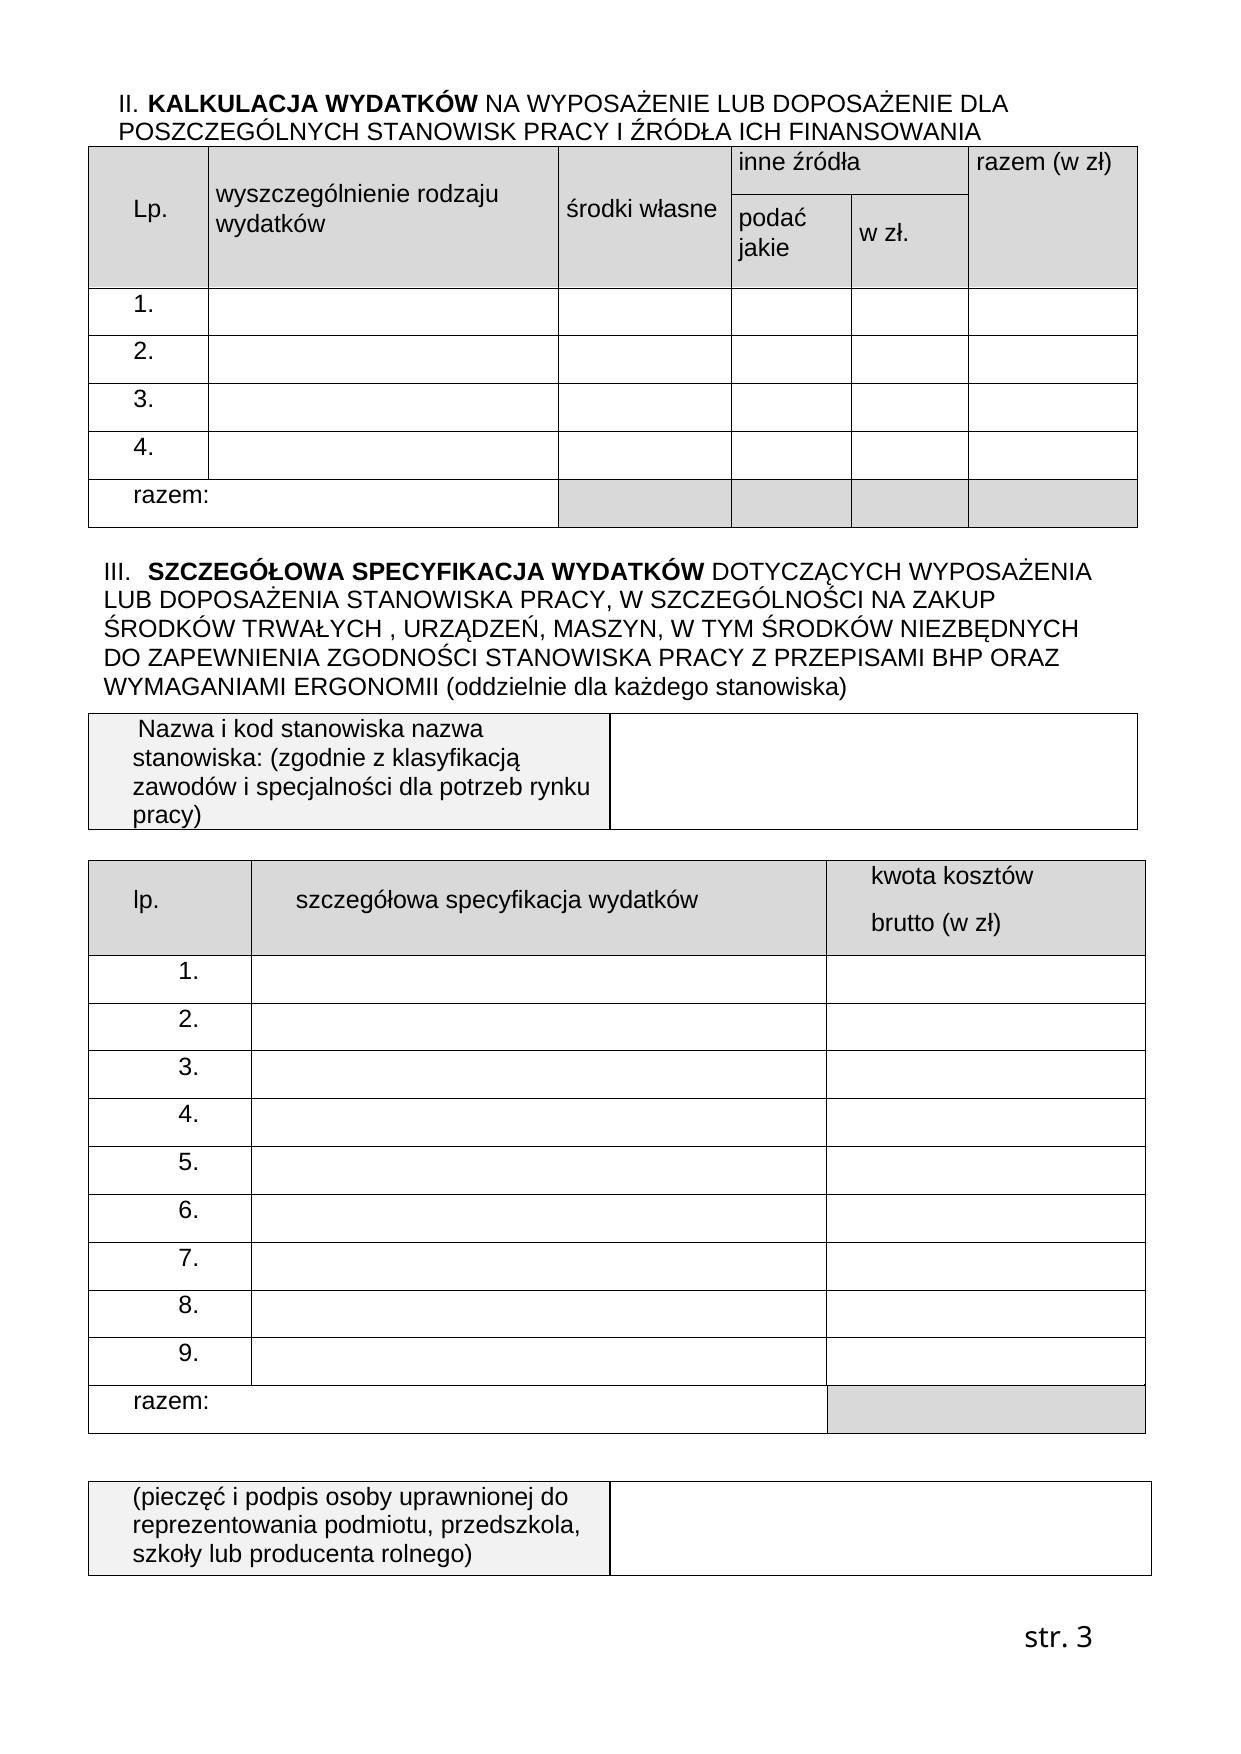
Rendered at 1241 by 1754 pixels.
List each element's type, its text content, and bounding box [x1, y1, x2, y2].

table_cell [969, 289, 1137, 335]
table_cell 7. [89, 1243, 251, 1289]
table_cell 3. [89, 1051, 251, 1098]
subtitle KALKULACJA WYDATKÓW NA WYPOSAŻENIE LUB DOPOSAŻENIE DLA POSZCZEGÓLNYCH STANOWISK PRACY I ŹRÓDŁA ICH FINANSOWANIA [118, 89, 1093, 146]
table_cell 1. [89, 289, 208, 335]
table_header Nazwa i kod stanowiska nazwa stanowiska: (zgodnie z klasyfikacją zawodów i specjalności dla potrzeb rynku pracy) [89, 714, 609, 829]
table_cell [252, 1051, 826, 1098]
table_header środki własne [559, 147, 731, 287]
table_cell w zł. [852, 195, 968, 287]
table_cell 1. [89, 956, 251, 1003]
table_header inne źródła [732, 147, 968, 194]
table_cell [827, 1195, 1145, 1242]
table_cell 4. [89, 432, 208, 479]
table_header kwota kosztów brutto (w zł) [827, 861, 1145, 955]
table_cell [209, 432, 558, 479]
table_cell [559, 432, 731, 479]
table_cell [852, 432, 968, 479]
table_cell 6. [89, 1195, 251, 1242]
table_header szczegółowa specyfikacja wydatków [252, 861, 826, 955]
table_cell 8. [89, 1291, 251, 1337]
table_cell 9. [89, 1338, 251, 1385]
table_cell [732, 336, 851, 383]
table_cell 2. [89, 1004, 251, 1050]
table_cell [969, 432, 1137, 479]
table_header [611, 714, 1137, 829]
table_cell [252, 1099, 826, 1146]
table_cell 4. [89, 1099, 251, 1146]
table_cell [852, 289, 968, 335]
table_cell [827, 1291, 1145, 1337]
table_cell [827, 1338, 1145, 1385]
table_cell [827, 1243, 1145, 1289]
table_header wyszczególnienie rodzaju wydatków [209, 147, 558, 287]
table_cell [559, 480, 731, 527]
table_cell [827, 1099, 1145, 1146]
table_cell [252, 1147, 826, 1194]
table_cell [852, 336, 968, 383]
table_cell [969, 384, 1137, 431]
table_cell [252, 1004, 826, 1050]
table_cell razem: [89, 480, 558, 527]
table_cell 2. [89, 336, 208, 383]
table_header (pieczęć i podpis osoby uprawnionej do reprezentowania podmiotu, przedszkola, szkoły lub producenta rolnego) [89, 1482, 609, 1575]
table_cell [969, 480, 1137, 527]
subtitle SZCZEGÓŁOWA SPECYFIKACJA WYDATKÓW DOTYCZĄCYCH WYPOSAŻENIA LUB DOPOSAŻENIA STANOWISKA PRACY, W SZCZEGÓLNOŚCI NA ZAKUP ŚRODKÓW TRWAŁYCH , URZĄDZEŃ, MASZYN, W TYM ŚRODKÓW NIEZBĘDNYCH DO ZAPEWNIENIA ZGODNOŚCI STANOWISKA PRACY Z PRZEPISAMI BHP ORAZ WYMAGANIAMI ERGONOMII (oddzielnie dla każdego stanowiska) [103, 557, 1093, 701]
table_cell [252, 1338, 826, 1385]
table_cell [852, 384, 968, 431]
table_cell [559, 336, 731, 383]
table_cell [828, 1386, 1145, 1433]
table_cell [252, 1195, 826, 1242]
table_cell [732, 432, 851, 479]
table_cell [827, 956, 1145, 1003]
table_cell [732, 289, 851, 335]
table_cell [827, 1147, 1145, 1194]
table_cell [252, 1243, 826, 1289]
table_cell [559, 289, 731, 335]
table_cell [969, 336, 1137, 383]
table_cell [732, 480, 851, 527]
table_cell [827, 1051, 1145, 1098]
table_cell podać jakie [732, 195, 851, 287]
table_header [611, 1482, 1151, 1575]
table_cell [252, 956, 826, 1003]
table_cell [209, 384, 558, 431]
table_cell [852, 480, 968, 527]
table_cell [209, 336, 558, 383]
table_cell [732, 384, 851, 431]
table_cell razem: [89, 1386, 827, 1433]
table_cell [559, 384, 731, 431]
table_cell [252, 1291, 826, 1337]
table_cell 5. [89, 1147, 251, 1194]
table_cell 3. [89, 384, 208, 431]
table_cell [209, 289, 558, 335]
table_header lp. [89, 861, 251, 955]
table_cell [827, 1004, 1145, 1050]
table_header Lp. [89, 147, 208, 287]
table_header razem (w zł) [969, 147, 1137, 287]
